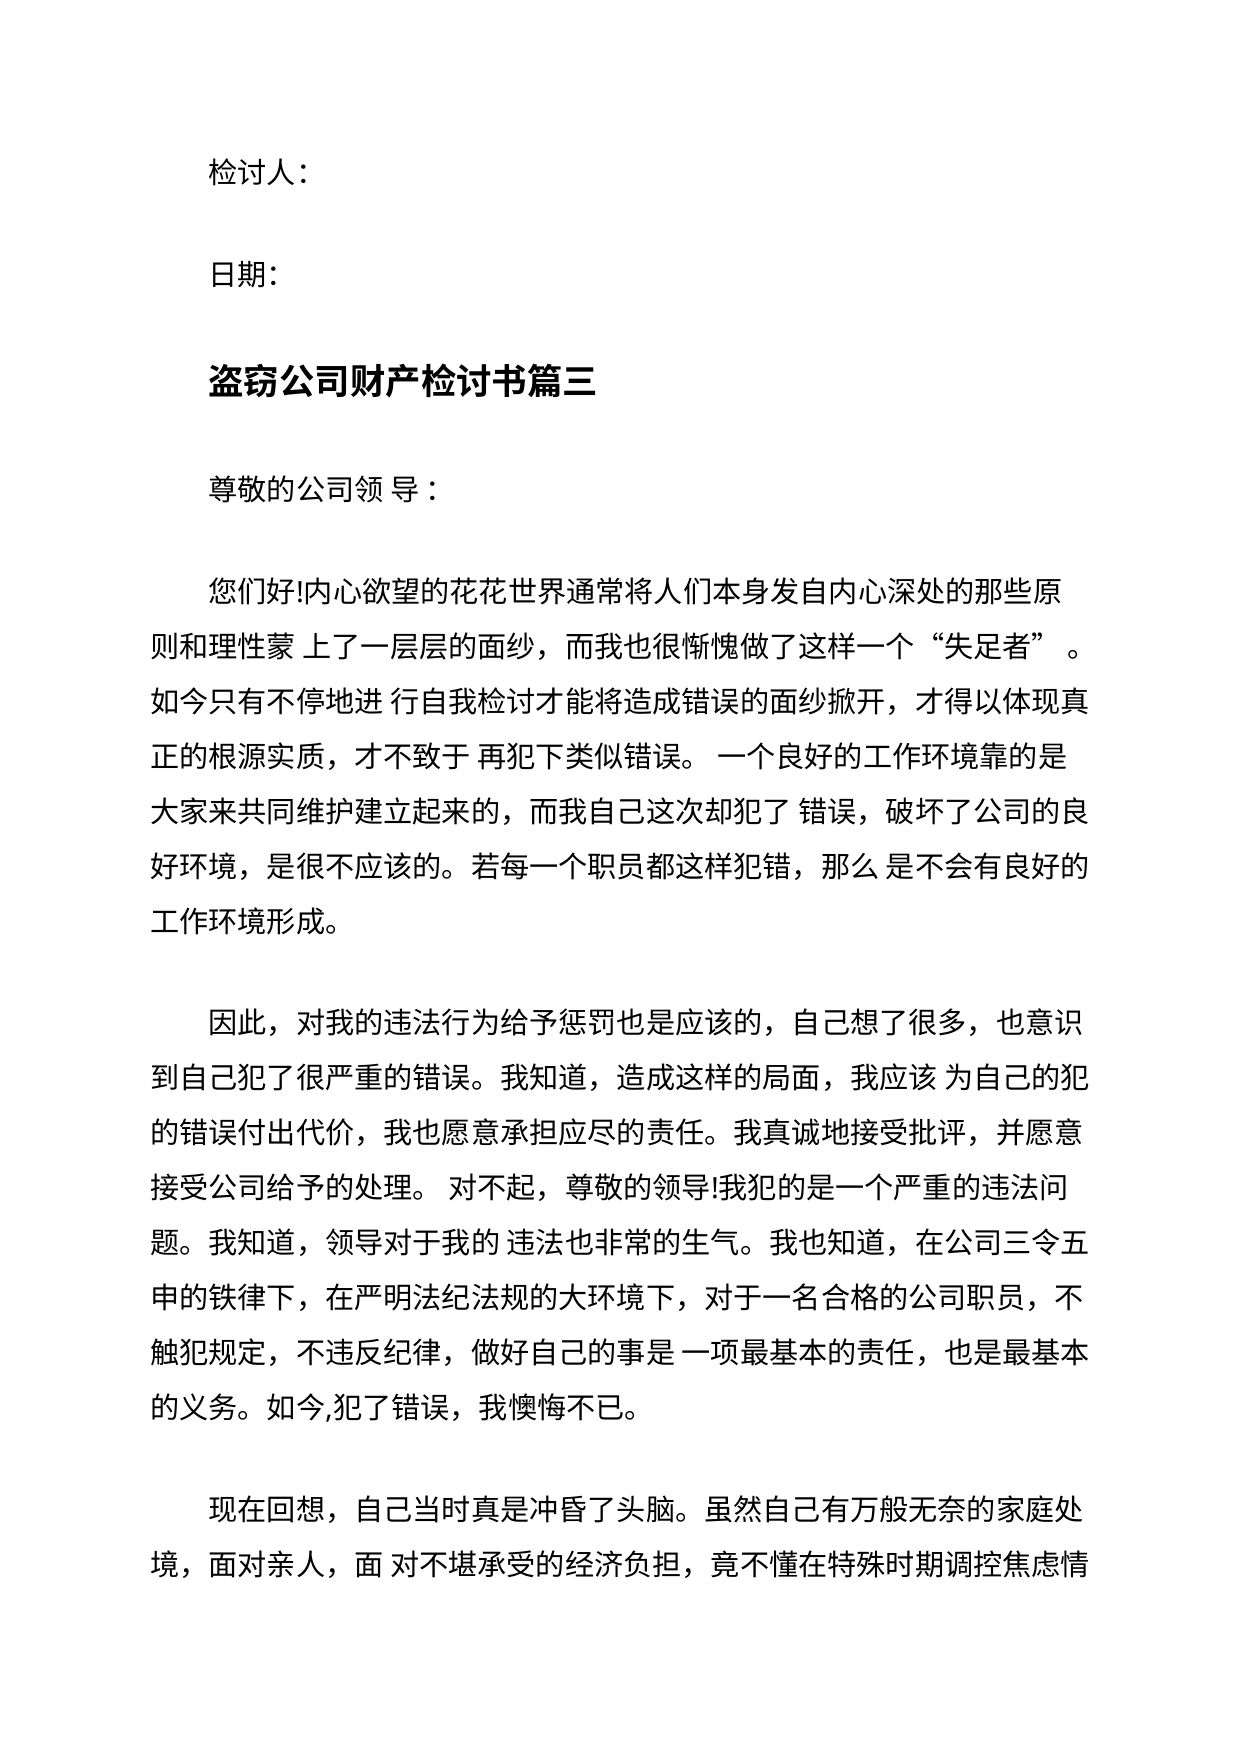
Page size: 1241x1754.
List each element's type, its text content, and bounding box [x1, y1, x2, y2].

text 因此，对我的违法行为给予惩罚也是应该的，自己想了很多，也意识到自己犯了很严重的错误。我知道，造成这样的局面，我应该 为自己的犯的错误付出代价，我也愿意承担应尽的责任。我真诚地接受批评，并愿意接受公司给予的处理。 对不起，尊敬的领导!我犯的是一个严重的违法问题。我知道，领导对于我的 违法也非常的生气。我也知道，在公司三令五申的铁律下，在严明法纪法规的大环境下，对于一名合格的公司职员，不触犯规定，不违反纪律，做好自己的事是 一项最基本的责任，也是最基本的义务。如今,犯了错误，我懊悔不已。 [150, 1000, 1090, 1427]
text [150, 1486, 1090, 1583]
text 盗窃公司财产检讨书篇三 [150, 353, 1090, 405]
text 检讨人： [150, 150, 1090, 192]
text 尊敬的公司领 导 ： [150, 467, 1090, 509]
text 日期： [150, 252, 1090, 294]
text 您们好!内心欲望的花花世界通常将人们本身发自内心深处的那些原则和理性蒙 上了一层层的面纱，而我也很惭愧做了这样一个“失足者” 。如今只有不停地进 行自我检讨才能将造成错误的面纱掀开，才得以体现真正的根源实质，才不致于 再犯下类似错误。 一个良好的工作环境靠的是大家来共同维护建立起来的，而我自己这次却犯了 错误，破坏了公司的良好环境，是很不应该的。若每一个职员都这样犯错，那么 是不会有良好的工作环境形成。 [150, 569, 1090, 941]
